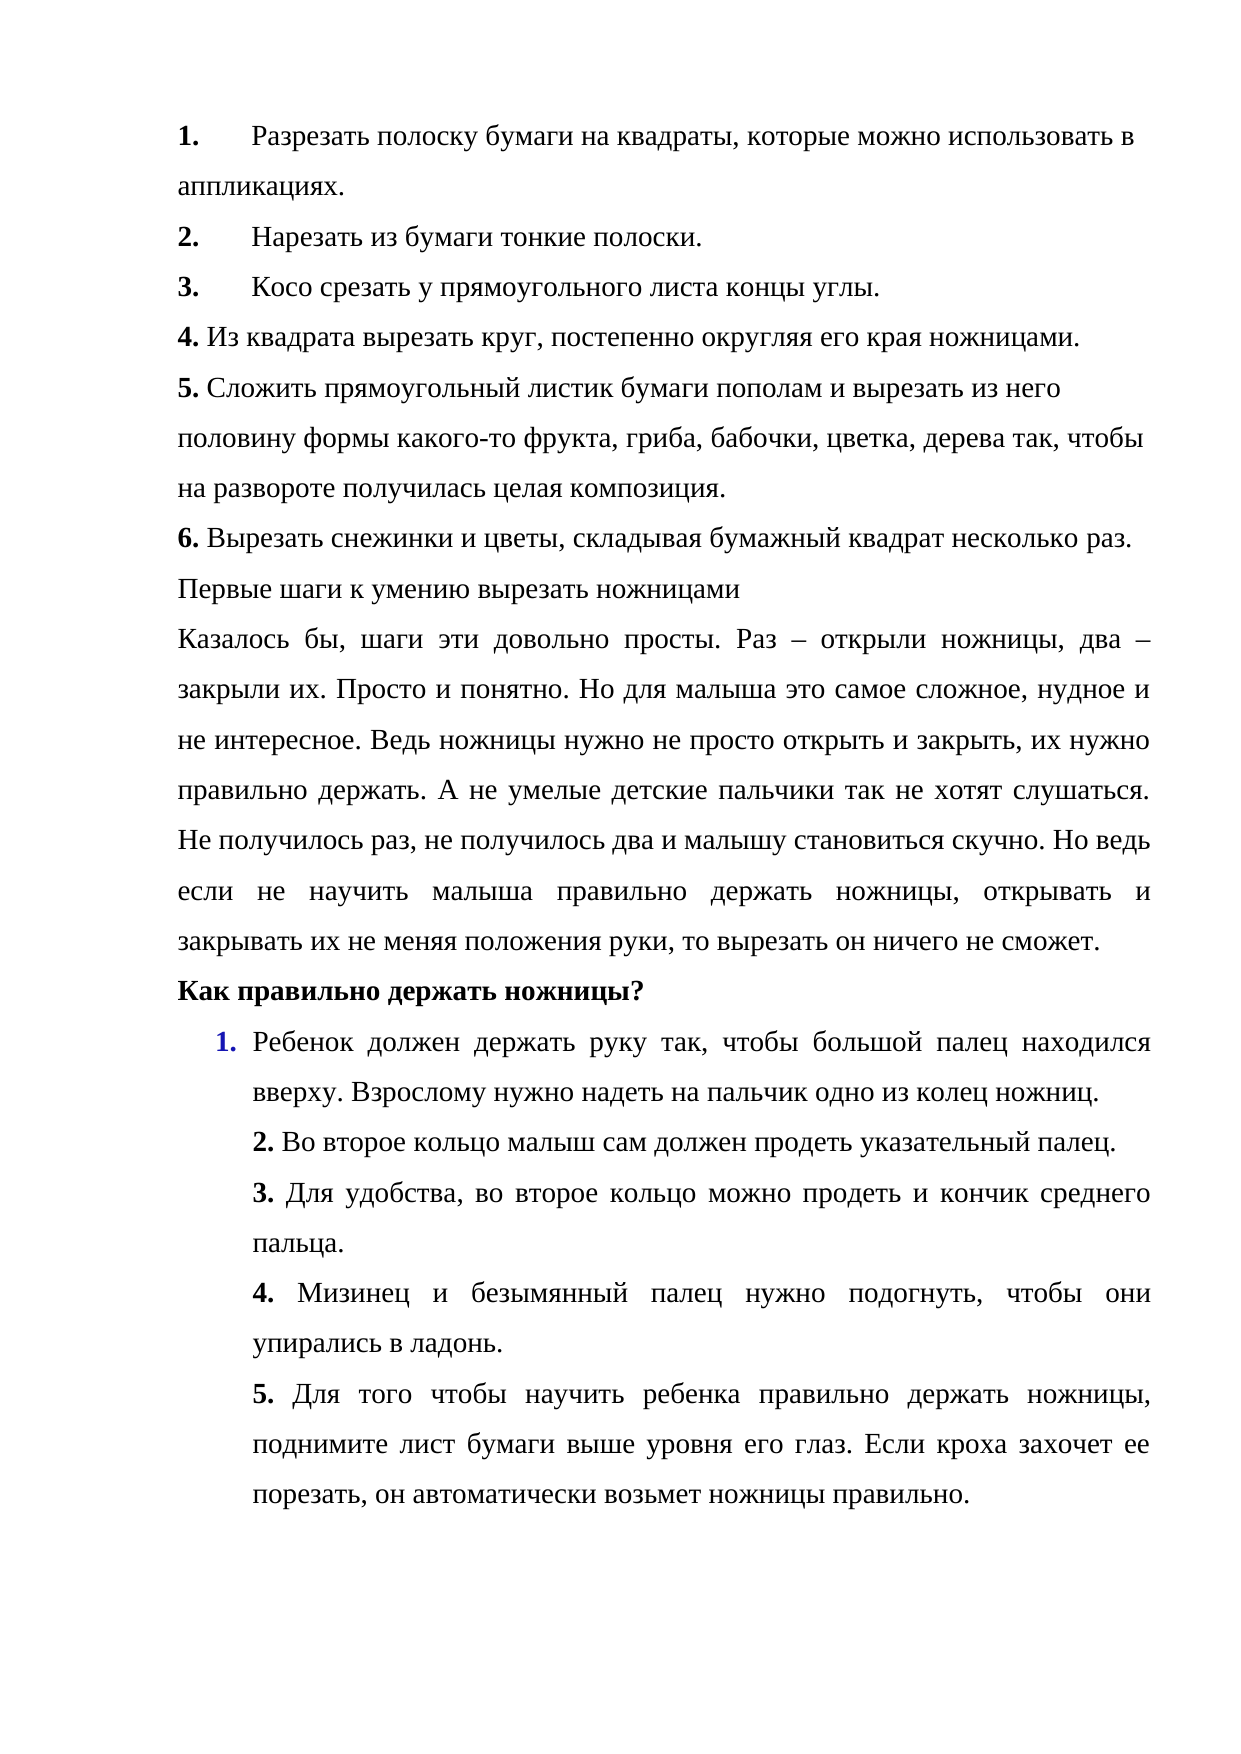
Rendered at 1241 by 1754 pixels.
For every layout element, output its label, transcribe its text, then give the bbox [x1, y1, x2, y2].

list Косо срезать у прямоугольного листа концы углы. [177, 269, 1152, 303]
text 4. Мизинец и безымянный палец нужно подогнуть, чтобы они упирались в ладонь. [252, 1275, 1152, 1359]
text 4. Из квадрата вырезать круг, постепенно округляя его края ножницами. [177, 319, 1152, 353]
list Разрезать полоску бумаги на квадраты, которые можно использовать в аппликациях. [177, 118, 1152, 202]
text 6. Вырезать снежинки и цветы, складывая бумажный квадрат несколько раз. [177, 521, 1152, 554]
text 5. Сложить прямоугольный листик бумаги пополам и вырезать из него половину формы какого-то фрукта, гриба, бабочки, цветка, дерева так, чтобы на развороте получилась целая композиция. [177, 370, 1152, 504]
text 5. Для того чтобы научить ребенка правильно держать ножницы, поднимите лист бумаги выше уровня его глаз. Если кроха захочет ее порезать, он автоматически возьмет ножницы правильно. [252, 1376, 1152, 1510]
text Первые шаги к умению вырезать ножницами [177, 571, 1152, 604]
list Нарезать из бумаги тонкие полоски. [177, 219, 1152, 252]
list Ребенок должен держать руку так, чтобы большой палец находился вверху. Взрослому нужно надеть на пальчик одно из колец ножниц. [215, 1024, 1152, 1108]
text 2. Во второе кольцо малыш сам должен продеть указательный палец. [252, 1124, 1152, 1158]
text 3. Для удобства, во второе кольцо можно продеть и кончик среднего пальца. [252, 1175, 1152, 1258]
text Как правильно держать ножницы? [177, 973, 1152, 1007]
text Казалось бы, шаги эти довольно просты. Раз – открыли ножницы, два – закрыли их. Просто и понятно. Но для малыша это самое сложное, нудное и не интересное. Ведь ножницы нужно не просто открыть и закрыть, их нужно правильно держать. А не умелые детские пальчики так не хотят слушаться. Не получилось раз, не получилось два и малышу становиться скучно. Но ведь если не научить малыша правильно держать ножницы, открывать и закрывать их не меняя положения руки, то вырезать он ничего не сможет. [177, 621, 1152, 957]
